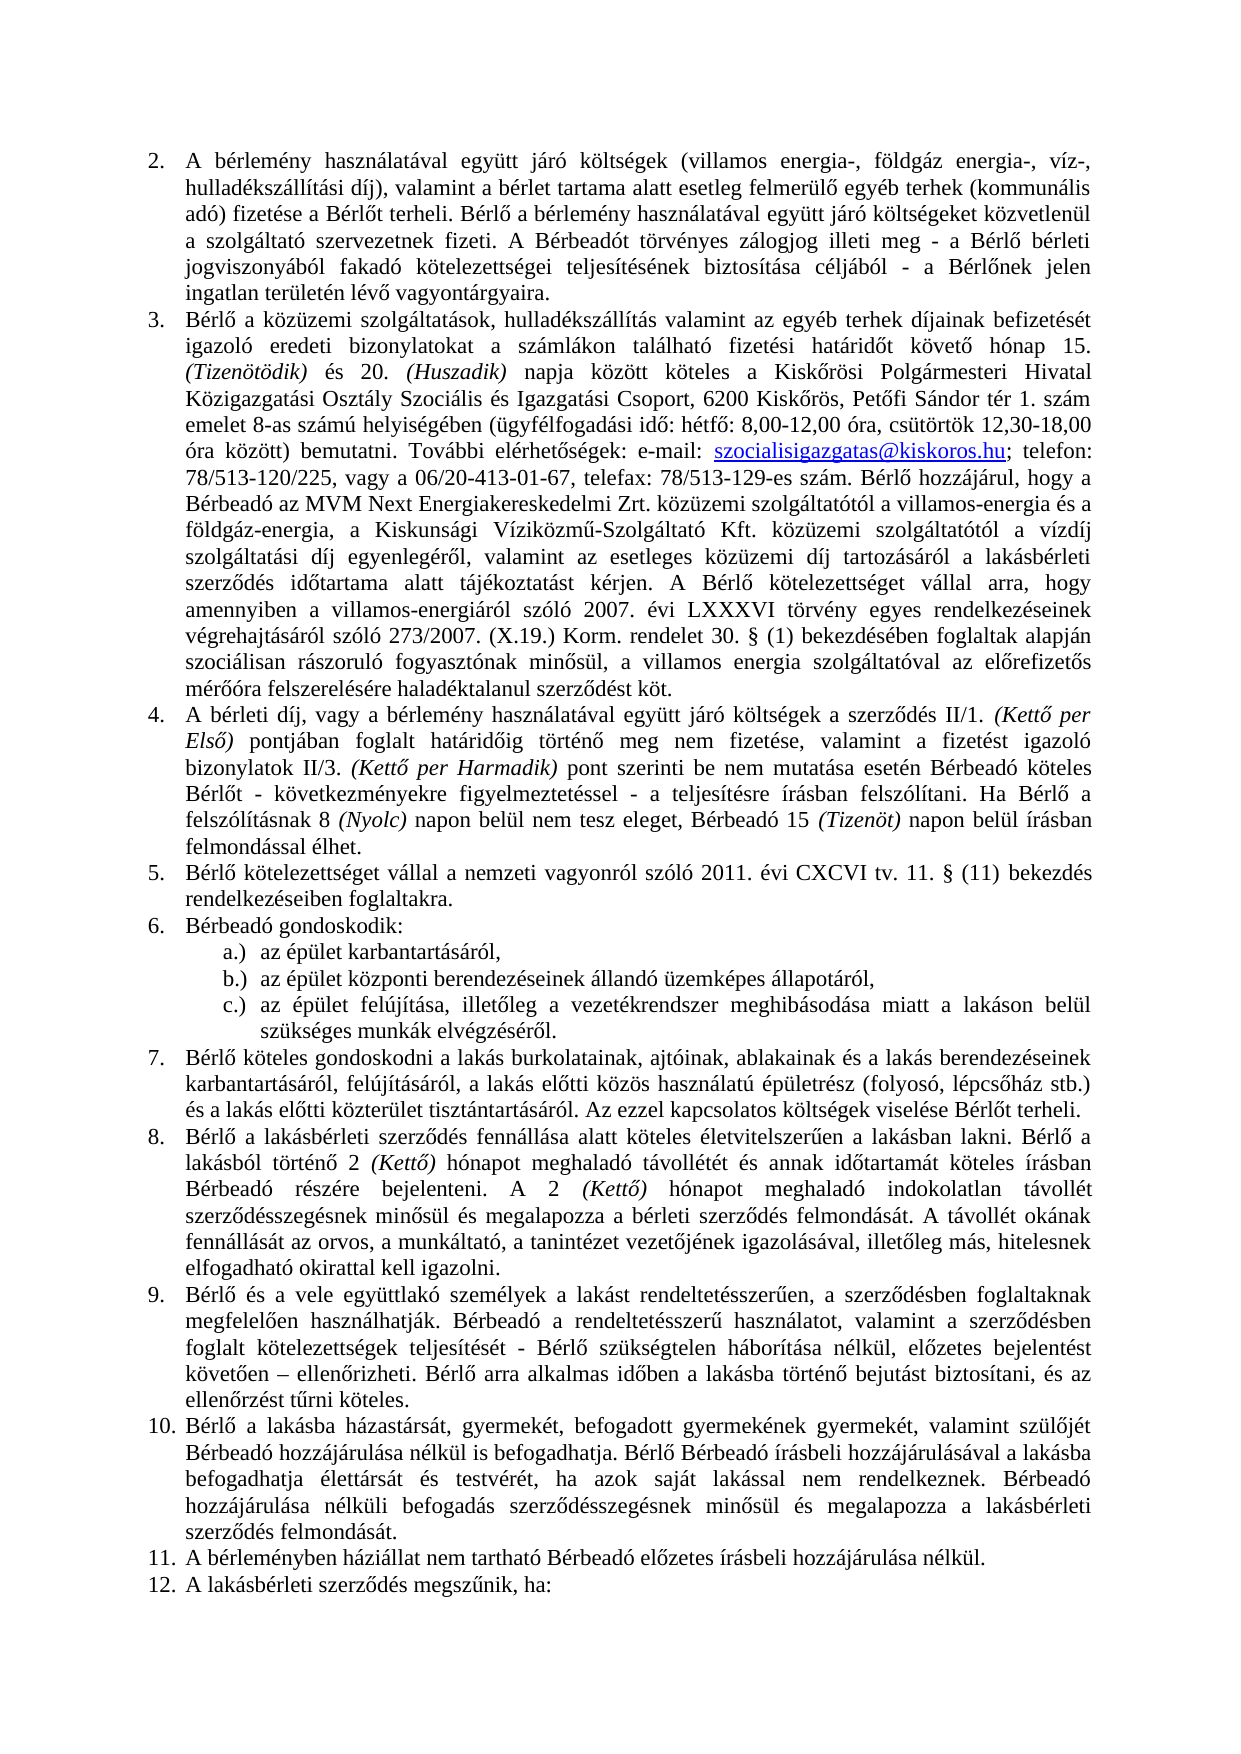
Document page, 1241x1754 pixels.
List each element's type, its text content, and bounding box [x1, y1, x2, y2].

list A lakásbérleti szerződés megszűnik, ha: [148, 1571, 1093, 1597]
list A bérleményben háziállat nem tartható Bérbeadó előzetes írásbeli hozzájárulása nélkül. [148, 1544, 1093, 1571]
list Bérlő kötelezettséget vállal a nemzeti vagyonról szóló 2011. évi CXCVI tv. 11. § (11) bekezdés rendelkezéseiben foglaltakra. [148, 859, 1093, 912]
list A bérlemény használatával együtt járó költségek (villamos energia-, földgáz energia-, víz-, hulladékszállítási díj), valamint a bérlet tartama alatt esetleg felmerülő egyéb terhek (kommunális adó) fizetése a Bérlőt terheli. Bérlő a bérlemény használatával együtt járó költségeket közvetlenül a szolgáltató szervezetnek fizeti. A Bérbeadót törvényes zálogjog illeti meg - a Bérlő bérleti jogviszonyából fakadó kötelezettségei teljesítésének biztosítása céljából - a Bérlőnek jelen ingatlan területén lévő vagyontárgyaira. [148, 148, 1093, 306]
list Bérlő köteles gondoskodni a lakás burkolatainak, ajtóinak, ablakainak és a lakás berendezéseinek karbantartásáról, felújításáról, a lakás előtti közös használatú épületrész (folyosó, lépcsőház stb.) és a lakás előtti közterület tisztántartásáról. Az ezzel kapcsolatos költségek viselése Bérlőt terheli. [148, 1044, 1093, 1123]
list az épület karbantartásáról, [223, 938, 1093, 964]
list Bérbeadó gondoskodik: [148, 912, 1093, 938]
list az épület felújítása, illetőleg a vezetékrendszer meghibásodása miatt a lakáson belül szükséges munkák elvégzéséről. [223, 991, 1093, 1044]
list Bérlő a közüzemi szolgáltatások, hulladékszállítás valamint az egyéb terhek díjainak befizetését igazoló eredeti bizonylatokat a számlákon található fizetési határidőt követő hónap 15. (Tizenötödik) és 20. (Huszadik) napja között köteles a Kiskőrösi Polgármesteri Hivatal Közigazgatási Osztály Szociális és Igazgatási Csoport, 6200 Kiskőrös, Petőfi Sándor tér 1. szám emelet 8-as számú helyiségében (ügyfélfogadási idő: hétfő: 8,00-12,00 óra, csütörtök 12,30-18,00 óra között) bemutatni. További elérhetőségek: e-mail: szocialisigazgatas@kiskoros.hu; telefon: 78/513-120/225, vagy a 06/20-413-01-67, telefax: 78/513-129-es szám. Bérlő hozzájárul, hogy a Bérbeadó az MVM Next Energiakereskedelmi Zrt. közüzemi szolgáltatótól a villamos-energia és a földgáz-energia, a Kiskunsági Víziközmű-Szolgáltató Kft. közüzemi szolgáltatótól a vízdíj szolgáltatási díj egyenlegéről, valamint az esetleges közüzemi díj tartozásáról a lakásbérleti szerződés időtartama alatt tájékoztatást kérjen. A Bérlő kötelezettséget vállal arra, hogy amennyiben a villamos-energiáról szóló 2007. évi LXXXVI törvény egyes rendelkezéseinek végrehajtásáról szóló 273/2007. (X.19.) Korm. rendelet 30. § (1) bekezdésében foglaltak alapján szociálisan rászoruló fogyasztónak minősül, a villamos energia szolgáltatóval az előrefizetős mérőóra felszerelésére haladéktalanul szerződést köt. [148, 306, 1093, 701]
list A bérleti díj, vagy a bérlemény használatával együtt járó költségek a szerződés II/1. (Kettő per Első) pontjában foglalt határidőig történő meg nem fizetése, valamint a fizetést igazoló bizonylatok II/3. (Kettő per Harmadik) pont szerinti be nem mutatása esetén Bérbeadó köteles Bérlőt - következményekre figyelmeztetéssel - a teljesítésre írásban felszólítani. Ha Bérlő a felszólításnak 8 (Nyolc) napon belül nem tesz eleget, Bérbeadó 15 (Tizenöt) napon belül írásban felmondással élhet. [148, 701, 1093, 859]
list Bérlő a lakásba házastársát, gyermekét, befogadott gyermekének gyermekét, valamint szülőjét Bérbeadó hozzájárulása nélkül is befogadhatja. Bérlő Bérbeadó írásbeli hozzájárulásával a lakásba befogadhatja élettársát és testvérét, ha azok saját lakással nem rendelkeznek. Bérbeadó hozzájárulása nélküli befogadás szerződésszegésnek minősül és megalapozza a lakásbérleti szerződés felmondását. [148, 1413, 1093, 1544]
list az épület központi berendezéseinek állandó üzemképes állapotáról, [223, 964, 1093, 991]
list Bérlő a lakásbérleti szerződés fennállása alatt köteles életvitelszerűen a lakásban lakni. Bérlő a lakásból történő 2 (Kettő) hónapot meghaladó távollétét és annak időtartamát köteles írásban Bérbeadó részére bejelenteni. A 2 (Kettő) hónapot meghaladó indokolatlan távollét szerződésszegésnek minősül és megalapozza a bérleti szerződés felmondását. A távollét okának fennállását az orvos, a munkáltató, a tanintézet vezetőjének igazolásával, illetőleg más, hitelesnek elfogadható okirattal kell igazolni. [148, 1123, 1093, 1281]
list Bérlő és a vele együttlakó személyek a lakást rendeltetésszerűen, a szerződésben foglaltaknak megfelelően használhatják. Bérbeadó a rendeltetésszerű használatot, valamint a szerződésben foglalt kötelezettségek teljesítését - Bérlő szükségtelen háborítása nélkül, előzetes bejelentést követően – ellenőrizheti. Bérlő arra alkalmas időben a lakásba történő bejutást biztosítani, és az ellenőrzést tűrni köteles. [148, 1281, 1093, 1413]
